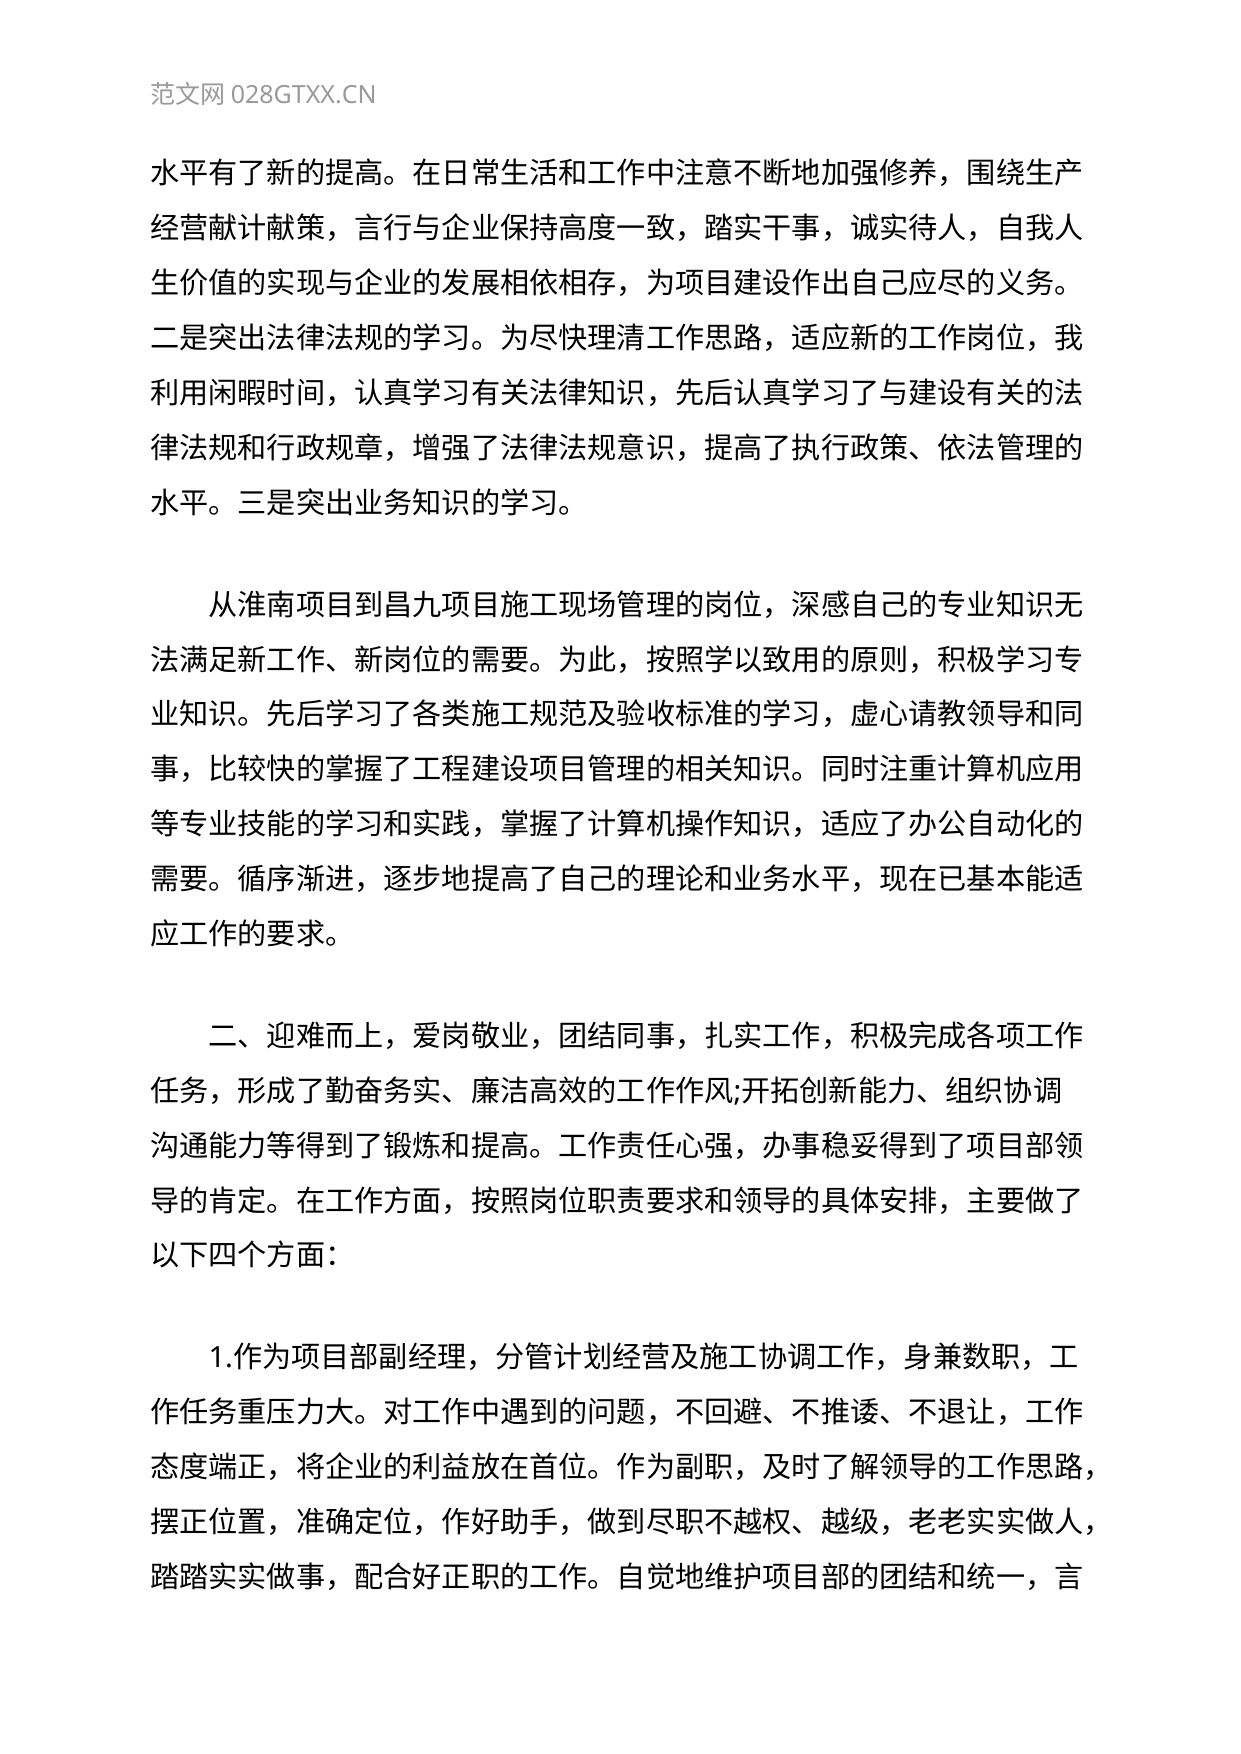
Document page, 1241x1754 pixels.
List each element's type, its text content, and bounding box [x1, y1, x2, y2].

text 二、迎难而上，爱岗敬业，团结同事，扎实工作，积极完成各项工作任务，形成了勤奋务实、廉洁高效的工作作风;开拓创新能力、组织协调沟通能力等得到了锻炼和提高。工作责任心强，办事稳妥得到了项目部领导的肯定。在工作方面，按照岗位职责要求和领导的具体安排，主要做了以下四个方面： [150, 1012, 1090, 1274]
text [150, 1334, 1090, 1596]
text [150, 150, 1090, 522]
text 从淮南项目到昌九项目施工现场管理的岗位，深感自己的专业知识无法满足新工作、新岗位的需要。为此，按照学以致用的原则，积极学习专业知识。先后学习了各类施工规范及验收标准的学习，虚心请教领导和同事，比较快的掌握了工程建设项目管理的相关知识。同时注重计算机应用等专业技能的学习和实践，掌握了计算机操作知识，适应了办公自动化的需要。循序渐进，逐步地提高了自己的理论和业务水平，现在已基本能适应工作的要求。 [150, 581, 1090, 953]
